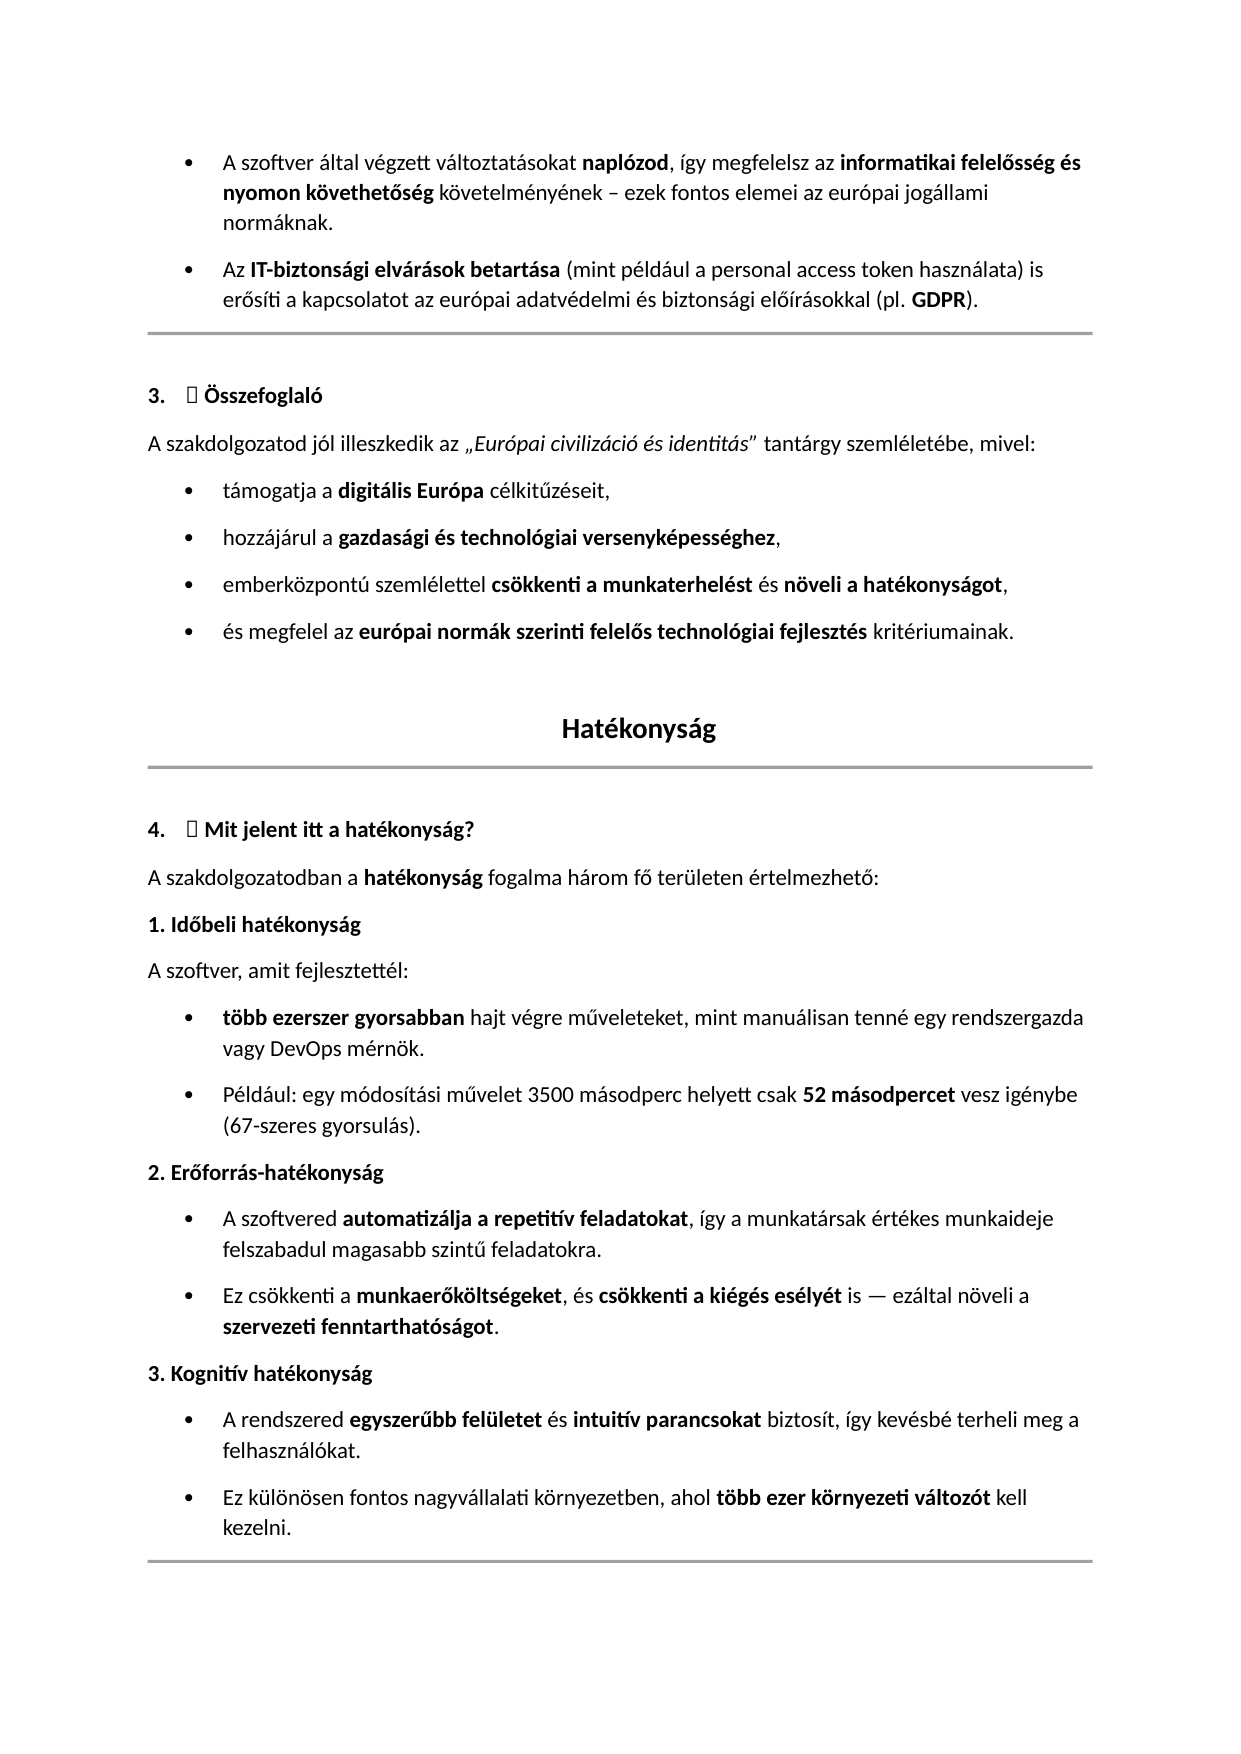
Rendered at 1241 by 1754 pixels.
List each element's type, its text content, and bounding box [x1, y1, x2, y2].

text 3. Kognitív hatékonyság [148, 1359, 1093, 1387]
list támogatja a digitális Európa célkitűzéseit, [185, 476, 1093, 504]
list és megfelel az európai normák szerinti felelős technológiai fejlesztés kritériumainak. [185, 617, 1093, 645]
list A rendszered egyszerűbb felületet és intuitív parancsokat biztosít, így kevésbé terheli meg a felhasználókat. [185, 1406, 1093, 1464]
text A szakdolgozatodban a hatékonyság fogalma három fő területen értelmezhető: [148, 863, 1093, 891]
list Ez különösen fontos nagyvállalati környezetben, ahol több ezer környezeti változót kell kezelni. [185, 1483, 1093, 1541]
list Ez csökkenti a munkaerőköltségeket, és csökkenti a kiégés esélyét is — ezáltal növeli a szervezeti fenntarthatóságot. [185, 1282, 1093, 1340]
text 2. Erőforrás-hatékonyság [148, 1158, 1093, 1186]
list A szoftvered automatizálja a repetitív feladatokat, így a munkatársak értékes munkaideje felszabadul magasabb szintű feladatokra. [185, 1204, 1093, 1263]
list 🧩 Összefoglaló [148, 379, 1093, 410]
subtitle Hatékonyság [185, 711, 1093, 746]
list A szoftver által végzett változtatásokat naplózod, így megfelelsz az informatikai felelősség és nyomon követhetőség követelményének – ezek fontos elemei az európai jogállami normáknak. [185, 148, 1093, 236]
text A szoftver, amit fejlesztettél: [148, 957, 1093, 985]
text A szakdolgozatod jól illeszkedik az „Európai civilizáció és identitás” tantárgy szemléletébe, mivel: [148, 429, 1093, 457]
list hozzájárul a gazdasági és technológiai versenyképességhez, [185, 523, 1093, 551]
list Például: egy módosítási művelet 3500 másodperc helyett csak 52 másodpercet vesz igénybe (67-szeres gyorsulás). [185, 1081, 1093, 1139]
text 1. Időbeli hatékonyság [148, 910, 1093, 938]
list Az IT-biztonsági elvárások betartása (mint például a personal access token használata) is erősíti a kapcsolatot az európai adatvédelmi és biztonsági előírásokkal (pl. GDPR). [185, 255, 1093, 313]
list 🔧 Mit jelent itt a hatékonyság? [148, 812, 1093, 844]
list több ezerszer gyorsabban hajt végre műveleteket, mint manuálisan tenné egy rendszergazda vagy DevOps mérnök. [185, 1003, 1093, 1062]
list emberközpontú szemlélettel csökkenti a munkaterhelést és növeli a hatékonyságot, [185, 570, 1093, 598]
